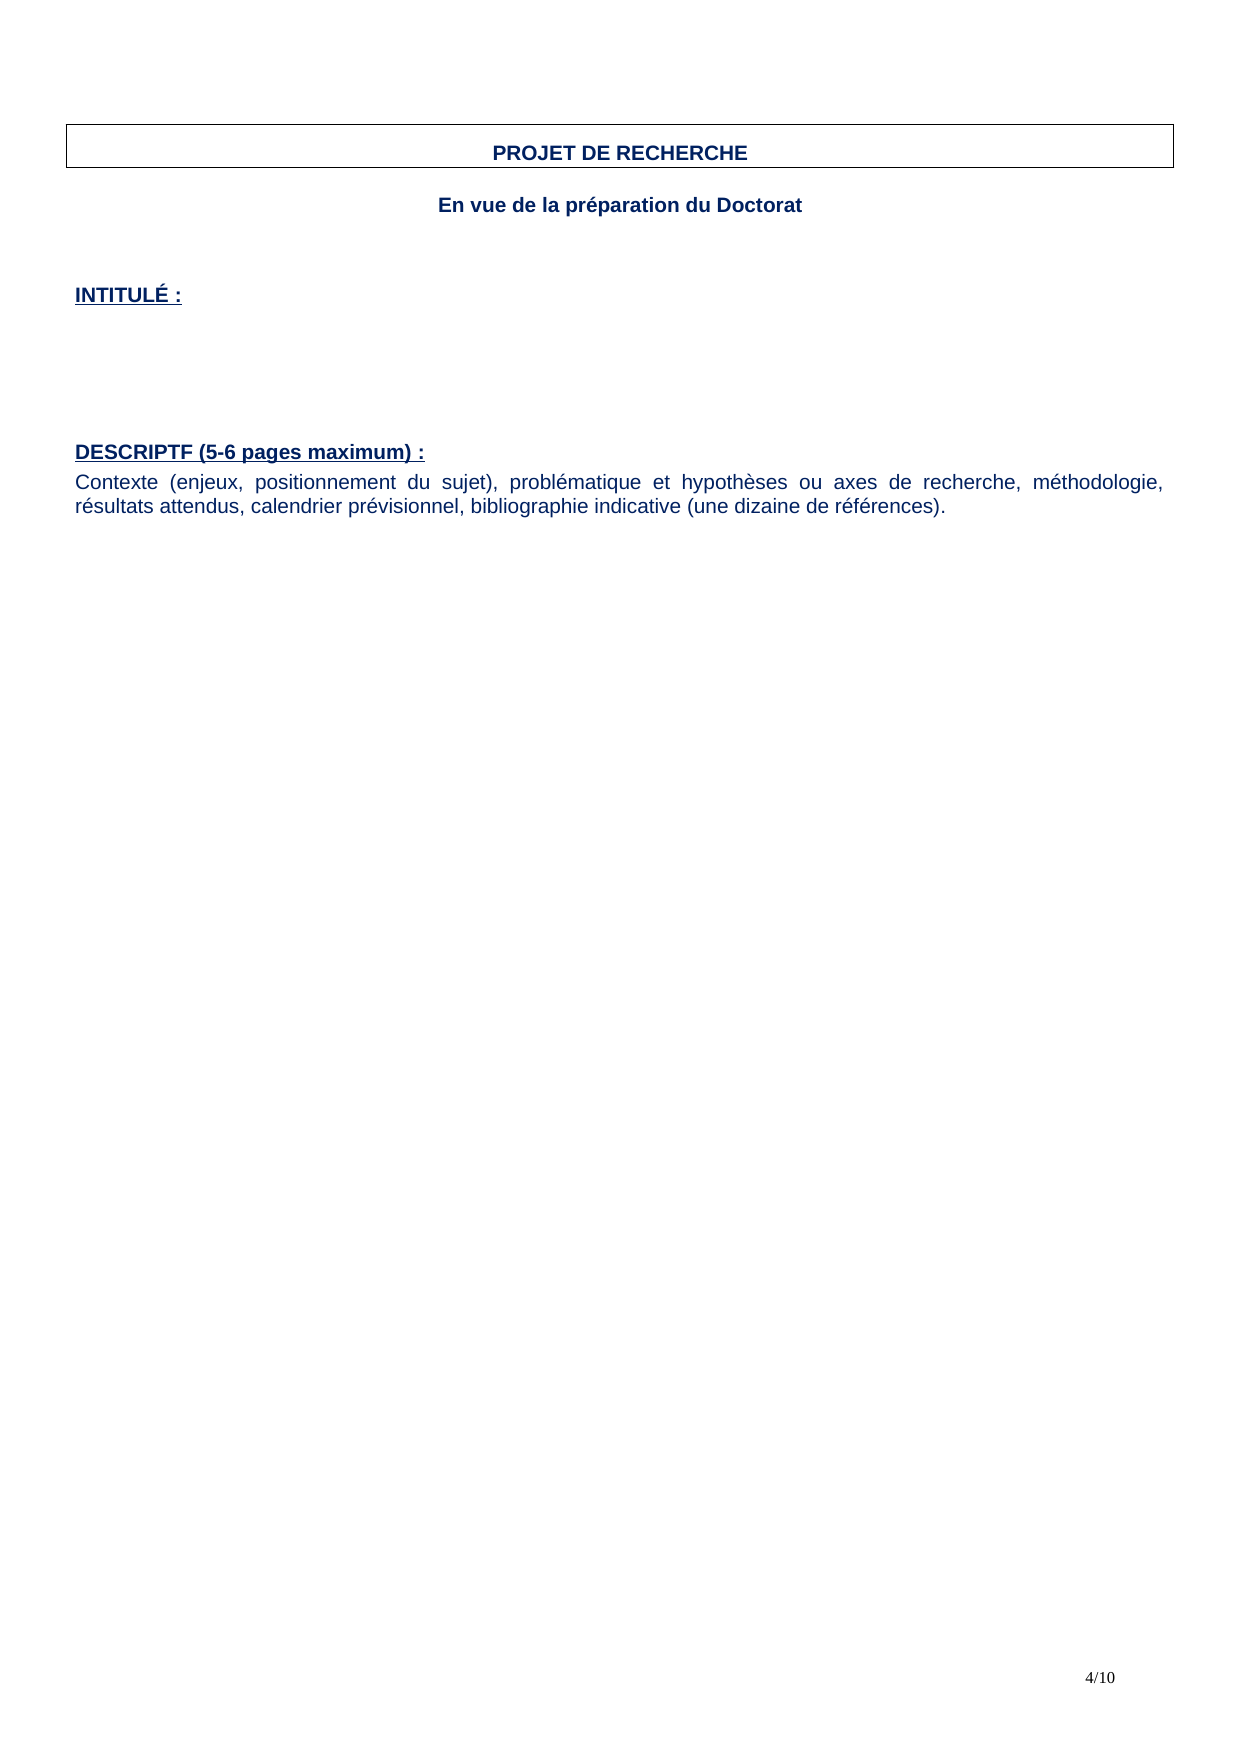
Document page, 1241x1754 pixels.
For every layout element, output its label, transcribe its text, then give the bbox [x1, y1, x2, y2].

text Contexte (enjeux, positionnement du sujet), problématique et hypothèses ou axes de recherche, méthodologie, résultats attendus, calendrier prévisionnel, bibliographie indicative (une dizaine de références). [75, 470, 1165, 518]
text INTITULÉ : [75, 270, 1165, 307]
text PROJET DE RECHERCHE [67, 125, 1173, 167]
text DESCRIPTF (5-6 pages maximum) : [75, 426, 1165, 463]
text En vue de la préparation du Doctorat [75, 193, 1165, 217]
